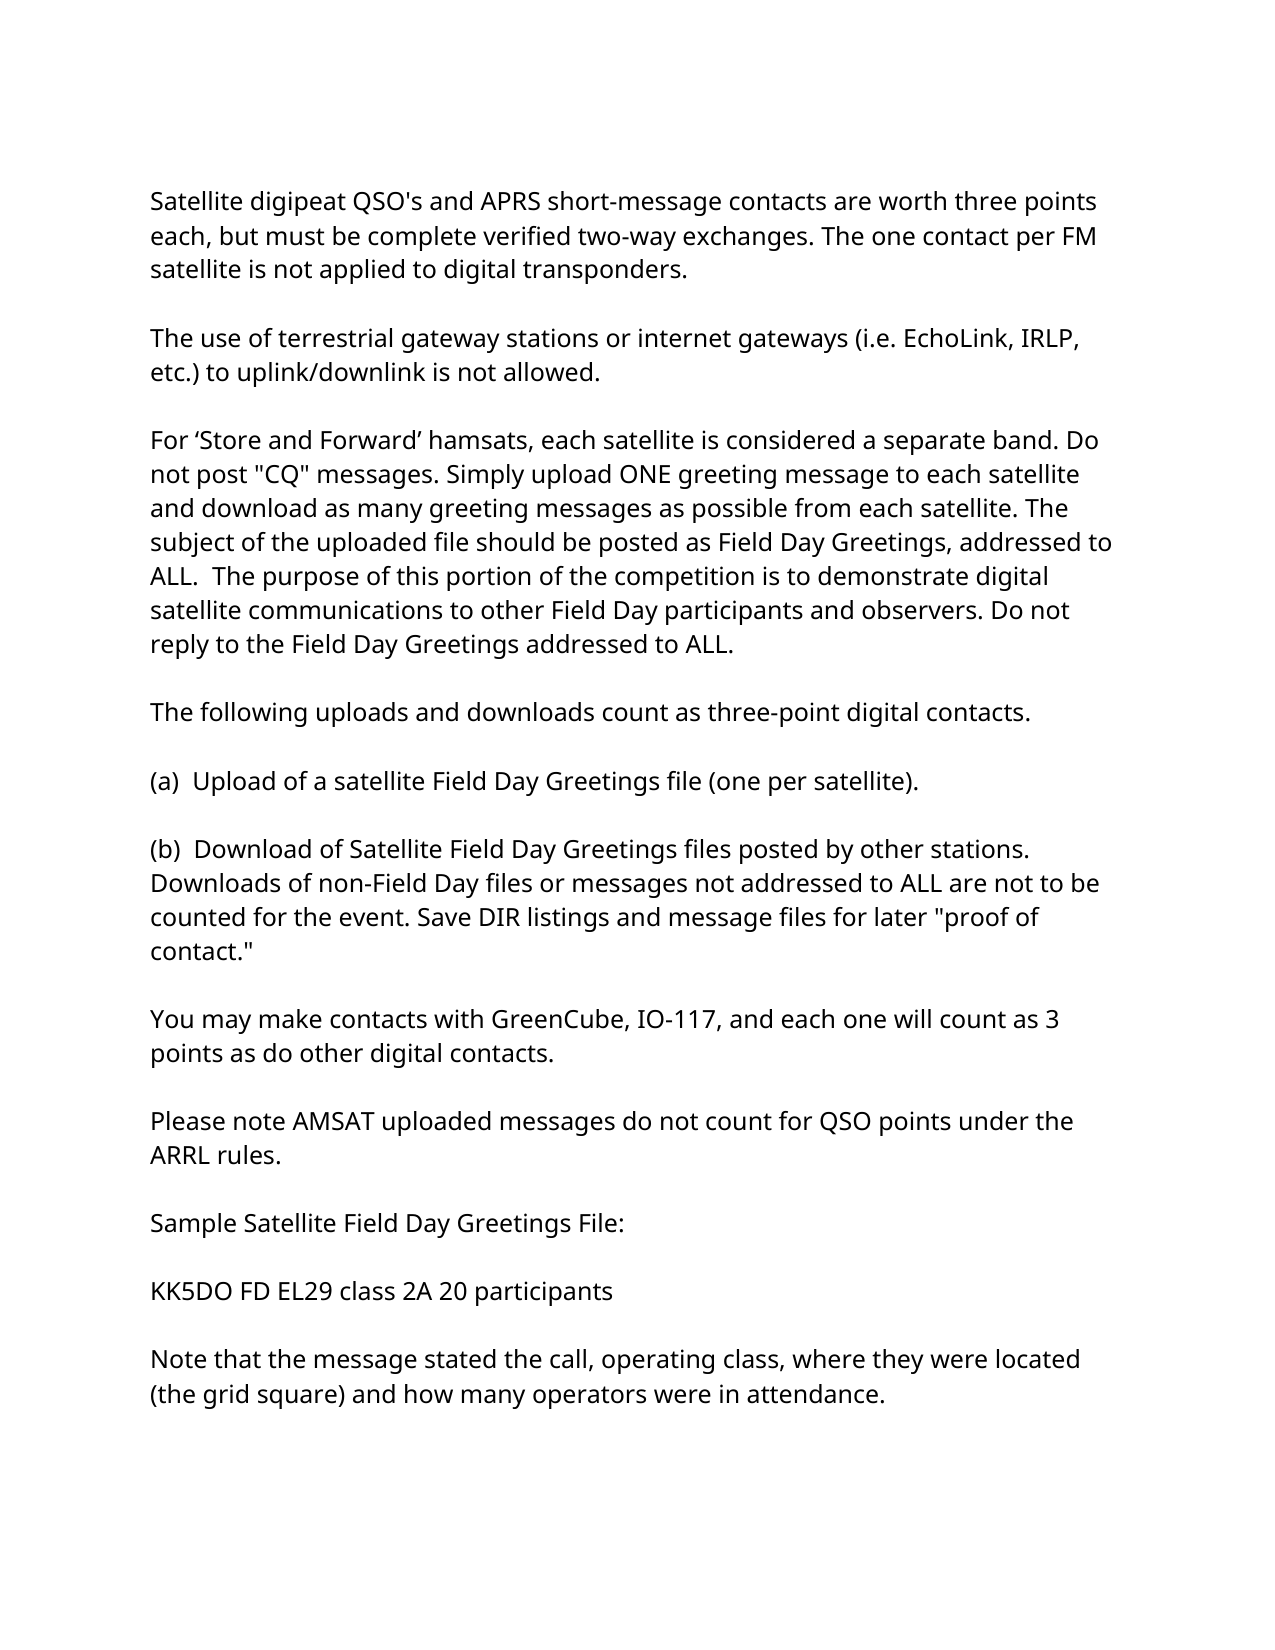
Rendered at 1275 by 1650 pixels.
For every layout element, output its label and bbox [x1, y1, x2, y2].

text [150, 150, 1125, 1478]
